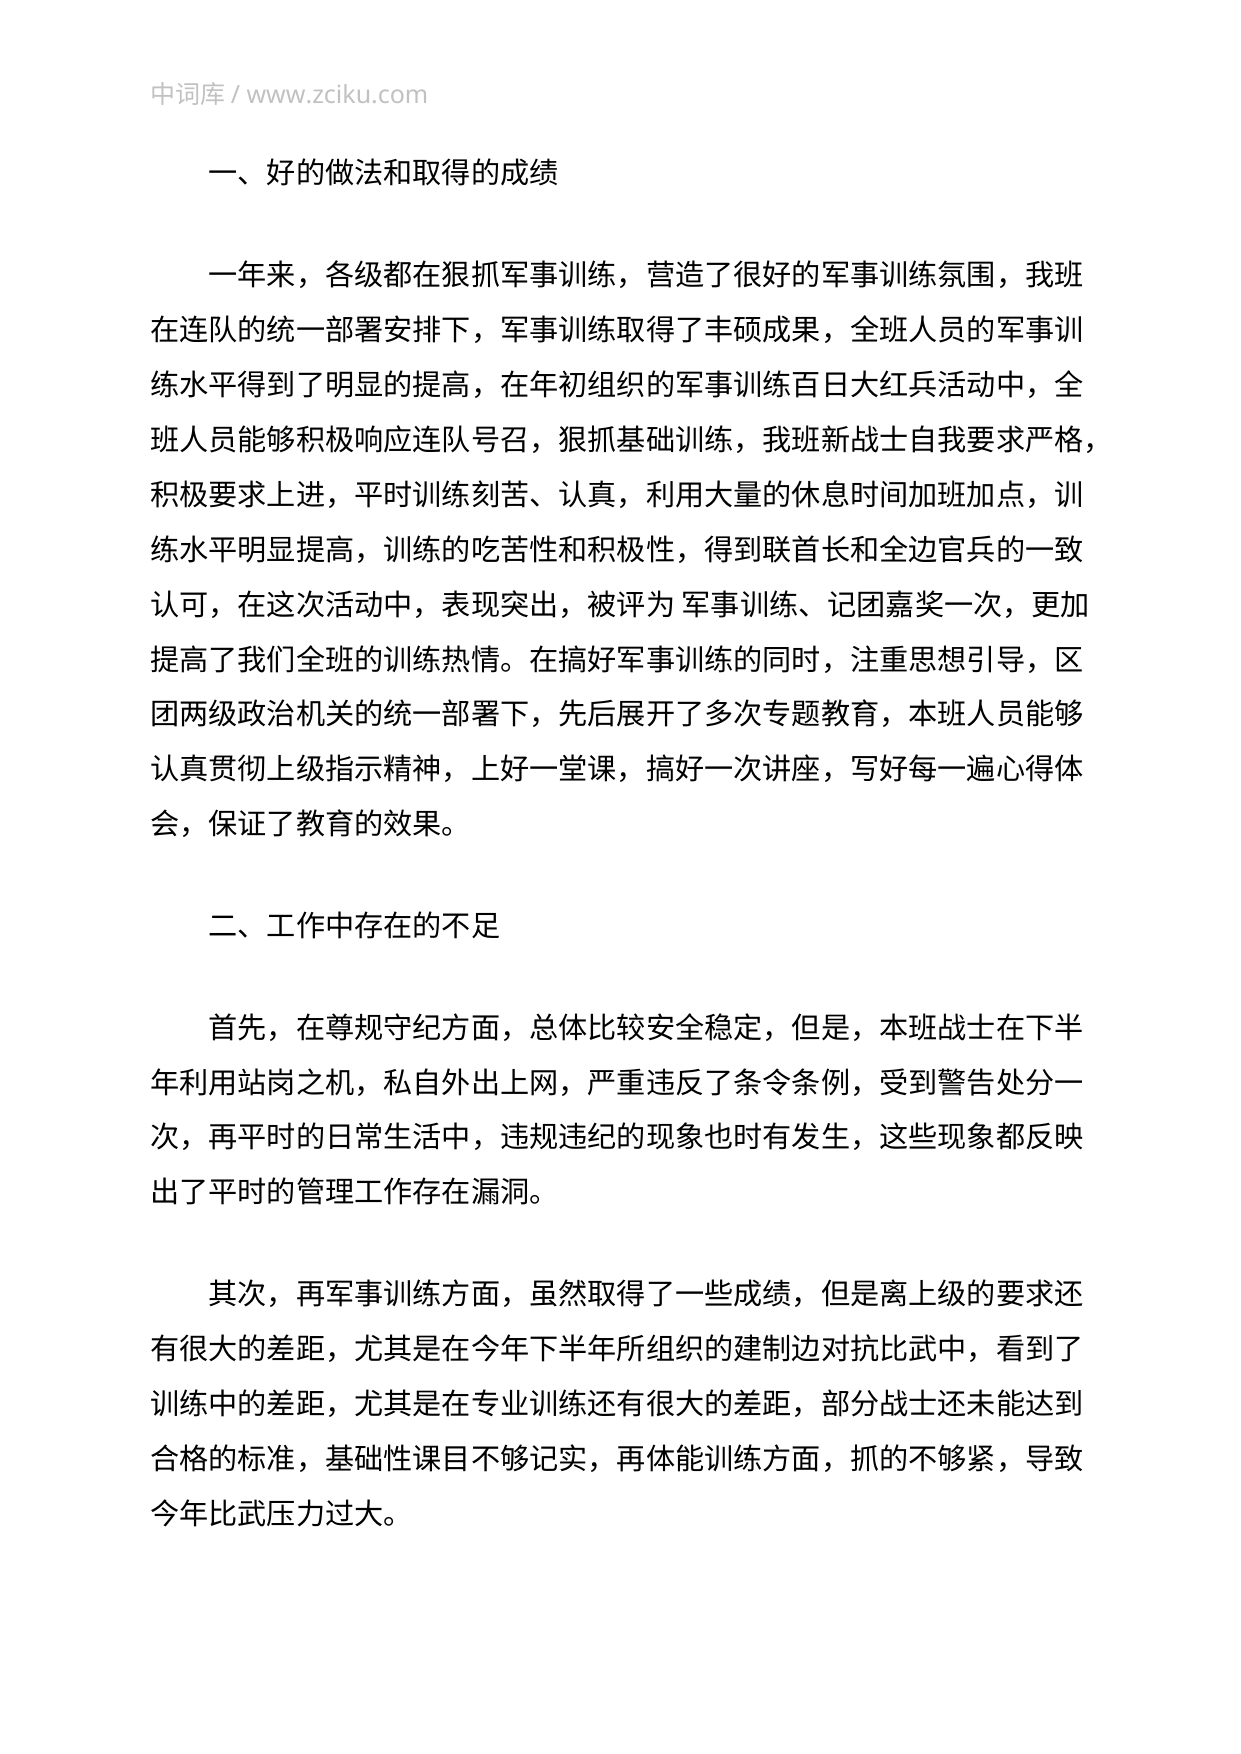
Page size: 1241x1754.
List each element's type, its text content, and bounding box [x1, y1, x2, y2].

text 一、好的做法和取得的成绩 [150, 150, 1090, 192]
text 一年来，各级都在狠抓军事训练，营造了很好的军事训练氛围，我班在连队的统一部署安排下，军事训练取得了丰硕成果，全班人员的军事训练水平得到了明显的提高，在年初组织的军事训练百日大红兵活动中，全班人员能够积极响应连队号召，狠抓基础训练，我班新战士自我要求严格，积极要求上进，平时训练刻苦、认真，利用大量的休息时间加班加点，训练水平明显提高，训练的吃苦性和积极性，得到联首长和全边官兵的一致认可，在这次活动中，表现突出，被评为 军事训练、记团嘉奖一次，更加提高了我们全班的训练热情。在搞好军事训练的同时，注重思想引导，区团两级政治机关的统一部署下，先后展开了多次专题教育，本班人员能够认真贯彻上级指示精神，上好一堂课，搞好一次讲座，写好每一遍心得体会，保证了教育的效果。 [150, 252, 1090, 843]
text 首先，在尊规守纪方面，总体比较安全稳定，但是，本班战士在下半年利用站岗之机，私自外出上网，严重违反了条令条例，受到警告处分一次，再平时的日常生活中，违规违纪的现象也时有发生，这些现象都反映出了平时的管理工作存在漏洞。 [150, 1004, 1090, 1211]
text 二、工作中存在的不足 [150, 902, 1090, 945]
text 其次，再军事训练方面，虽然取得了一些成绩，但是离上级的要求还有很大的差距，尤其是在今年下半年所组织的建制边对抗比武中，看到了训练中的差距，尤其是在专业训练还有很大的差距，部分战士还未能达到合格的标准，基础性课目不够记实，再体能训练方面，抓的不够紧，导致今年比武压力过大。 [150, 1271, 1090, 1533]
